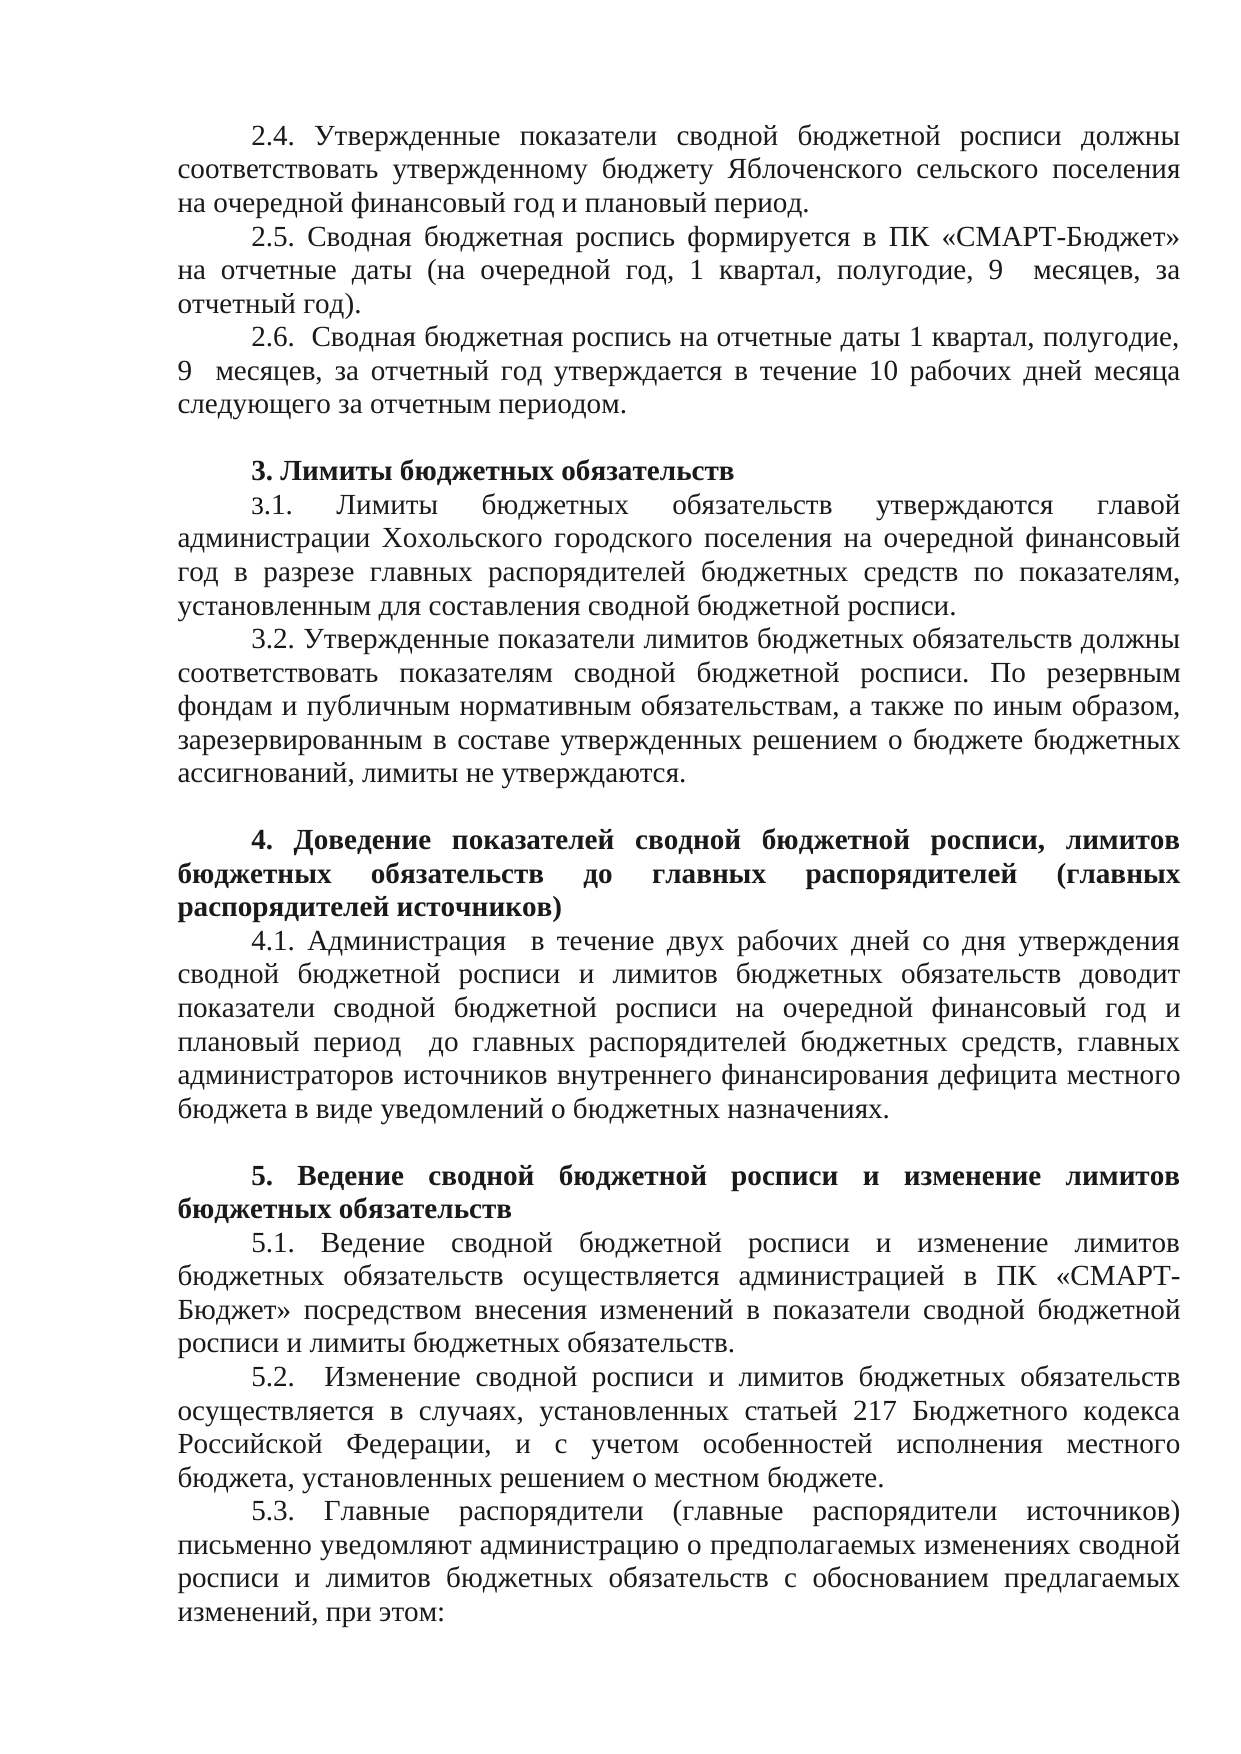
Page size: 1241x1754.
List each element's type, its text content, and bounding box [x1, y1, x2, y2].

text 5.2. Изменение сводной росписи и лимитов бюджетных обязательств осуществляется в случаях, установленных статьей 217 Бюджетного кодекса Российской Федерации, и с учетом особенностей исполнения местного бюджета, установленных решением о местном бюджете. [177, 1359, 1181, 1493]
text 2.6. Сводная бюджетная роспись на отчетные даты 1 квартал, полугодие, 9 месяцев, за отчетный год утверждается в течение 10 рабочих дней месяца следующего за отчетным периодом. [177, 319, 1181, 420]
text 2.5. Сводная бюджетная роспись формируется в ПК «СМАРТ-Бюджет» на отчетные даты (на очередной год, 1 квартал, полугодие, 9 месяцев, за отчетный год). [177, 219, 1181, 319]
text 4. Доведение показателей сводной бюджетной росписи, лимитов бюджетных обязательств до главных распорядителей (главных распорядителей источников) [177, 822, 1181, 923]
text 5. Ведение сводной бюджетной росписи и изменение лимитов бюджетных обязательств [177, 1158, 1181, 1225]
text 3.2. Утвержденные показатели лимитов бюджетных обязательств должны соответствовать показателям сводной бюджетной росписи. По резервным фондам и публичным нормативным обязательствам, а также по иным образом, зарезервированным в составе утвержденных решением о бюджете бюджетных ассигнований, лимиты не утверждаются. [177, 621, 1181, 789]
text 3.1. Лимиты бюджетных обязательств утверждаются главой администрации Хохольского городского поселения на очередной финансовый год в разрезе главных распорядителей бюджетных средств по показателям, установленным для составления сводной бюджетной росписи. [177, 487, 1181, 621]
text 4.1. Администрация в течение двух рабочих дней со дня утверждения сводной бюджетной росписи и лимитов бюджетных обязательств доводит показатели сводной бюджетной росписи на очередной финансовый год и плановый период до главных распорядителей бюджетных средств, главных администраторов источников внутреннего финансирования дефицита местного бюджета в виде уведомлений о бюджетных назначениях. [177, 923, 1181, 1124]
text 5.1. Ведение сводной бюджетной росписи и изменение лимитов бюджетных обязательств осуществляется администрацией в ПК «СМАРТ-Бюджет» посредством внесения изменений в показатели сводной бюджетной росписи и лимиты бюджетных обязательств. [177, 1225, 1181, 1359]
text 3. Лимиты бюджетных обязательств [177, 453, 1181, 487]
text 2.4. Утвержденные показатели сводной бюджетной росписи должны соответствовать утвержденному бюджету Яблоченского сельского поселения на очередной финансовый год и плановый период. [177, 118, 1181, 219]
text 5.3. Главные распорядители (главные распорядители источников) письменно уведомляют администрацию о предполагаемых изменениях сводной росписи и лимитов бюджетных обязательств с обоснованием предлагаемых изменений, при этом: [177, 1493, 1181, 1627]
